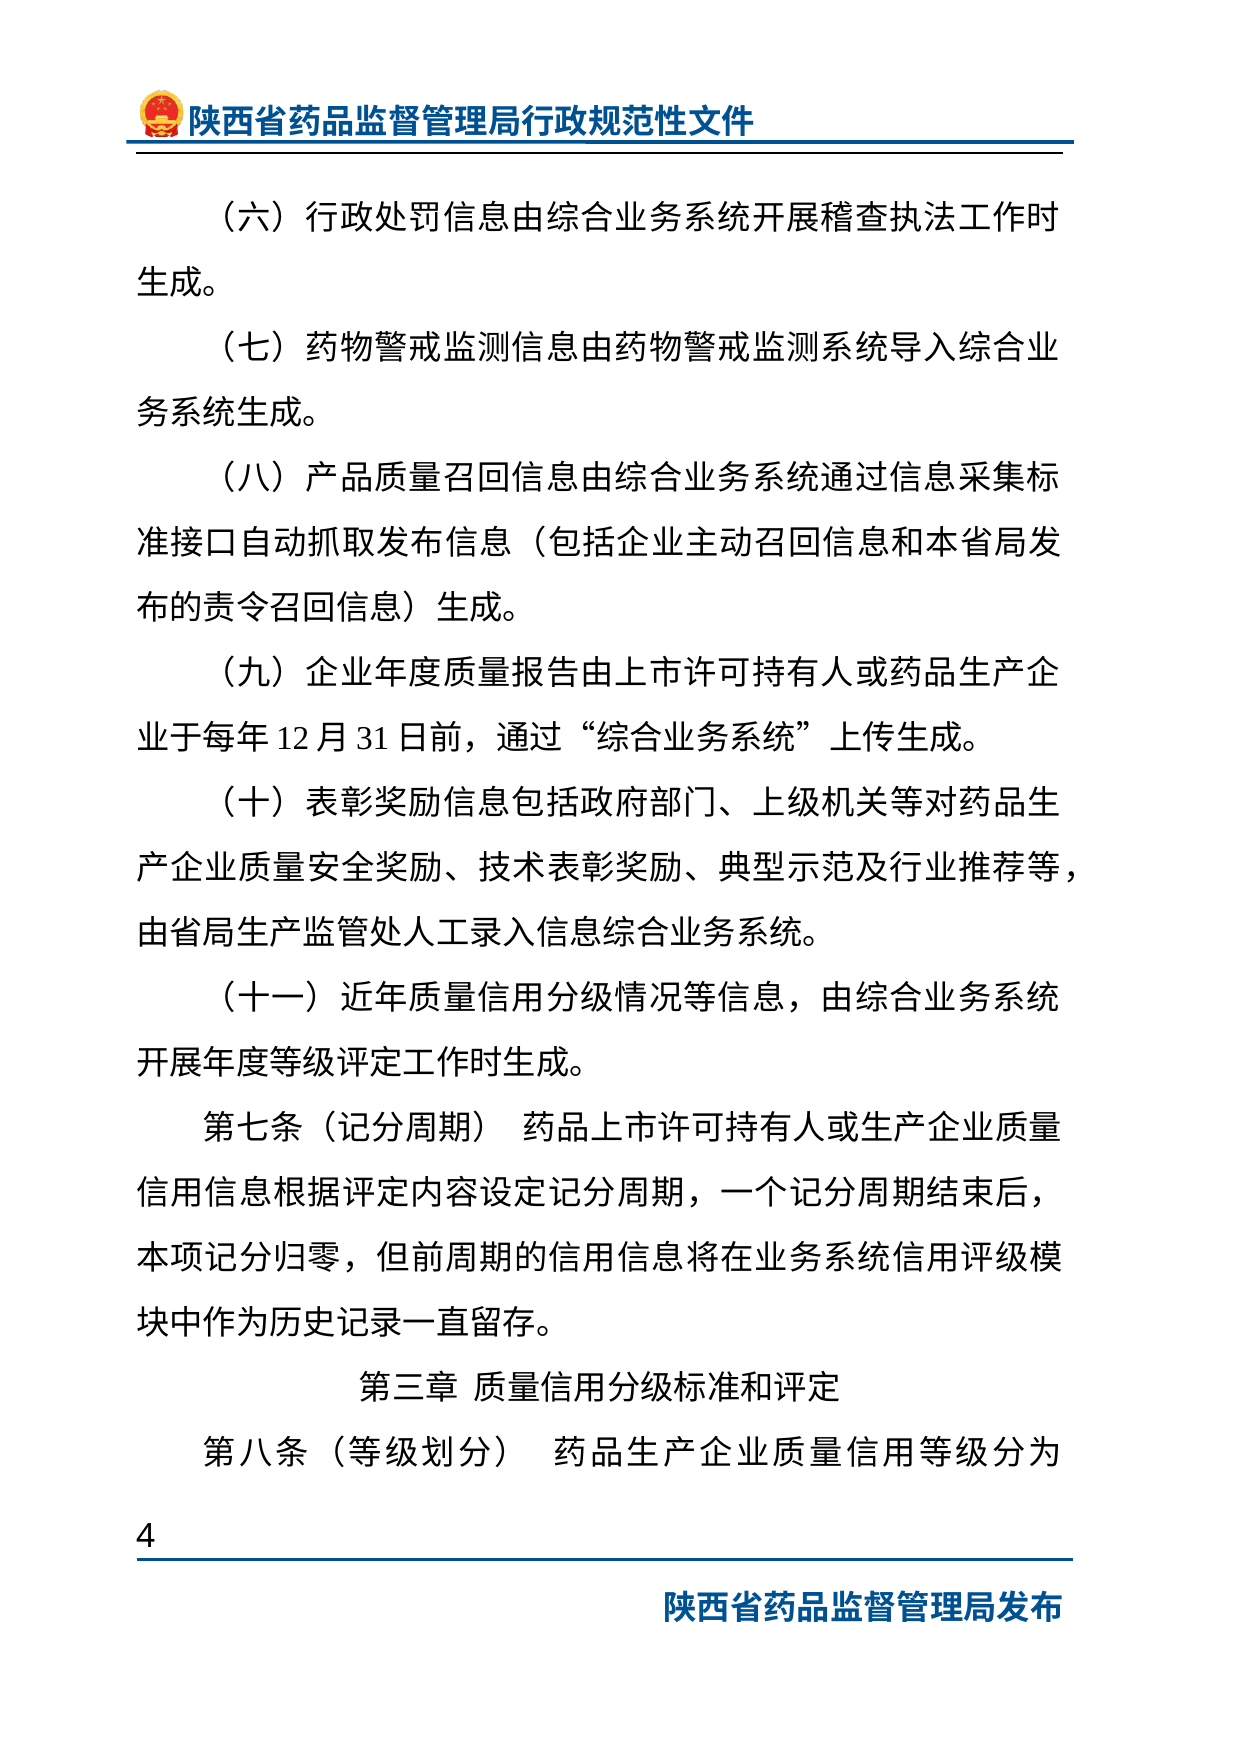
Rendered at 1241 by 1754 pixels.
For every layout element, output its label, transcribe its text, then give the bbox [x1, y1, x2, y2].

text 第七条（记分周期） 药品上市许可持有人或生产企业质量信用信息根据评定内容设定记分周期，一个记分周期结束后，本项记分归零，但前周期的信用信息将在业务系统信用评级模块中作为历史记录一直留存。 [136, 1093, 1063, 1353]
text 第三章 质量信用分级标准和评定 [136, 1353, 1063, 1418]
text （九）企业年度质量报告由上市许可持有人或药品生产企业于每年12月31日前，通过“综合业务系统”上传生成。 [136, 638, 1063, 768]
text 第八条（等级划分） 药品生产企业质量信用等级分为A、B、C、D四级，分别代表守信、基本守信、失信、严重失信。 [136, 1418, 1063, 1483]
text （十）表彰奖励信息包括政府部门、上级机关等对药品生产企业质量安全奖励、技术表彰奖励、典型示范及行业推荐等，由省局生产监管处人工录入信息综合业务系统。 [136, 768, 1063, 963]
picture [135, 88, 188, 141]
text （六）行政处罚信息由综合业务系统开展稽查执法工作时生成。 [136, 183, 1063, 313]
text （八）产品质量召回信息由综合业务系统通过信息采集标准接口自动抓取发布信息（包括企业主动召回信息和本省局发布的责令召回信息）生成。 [136, 443, 1063, 638]
text （十一）近年质量信用分级情况等信息，由综合业务系统开展年度等级评定工作时生成。 [136, 963, 1063, 1093]
text （七）药物警戒监测信息由药物警戒监测系统导入综合业务系统生成。 [136, 313, 1063, 443]
